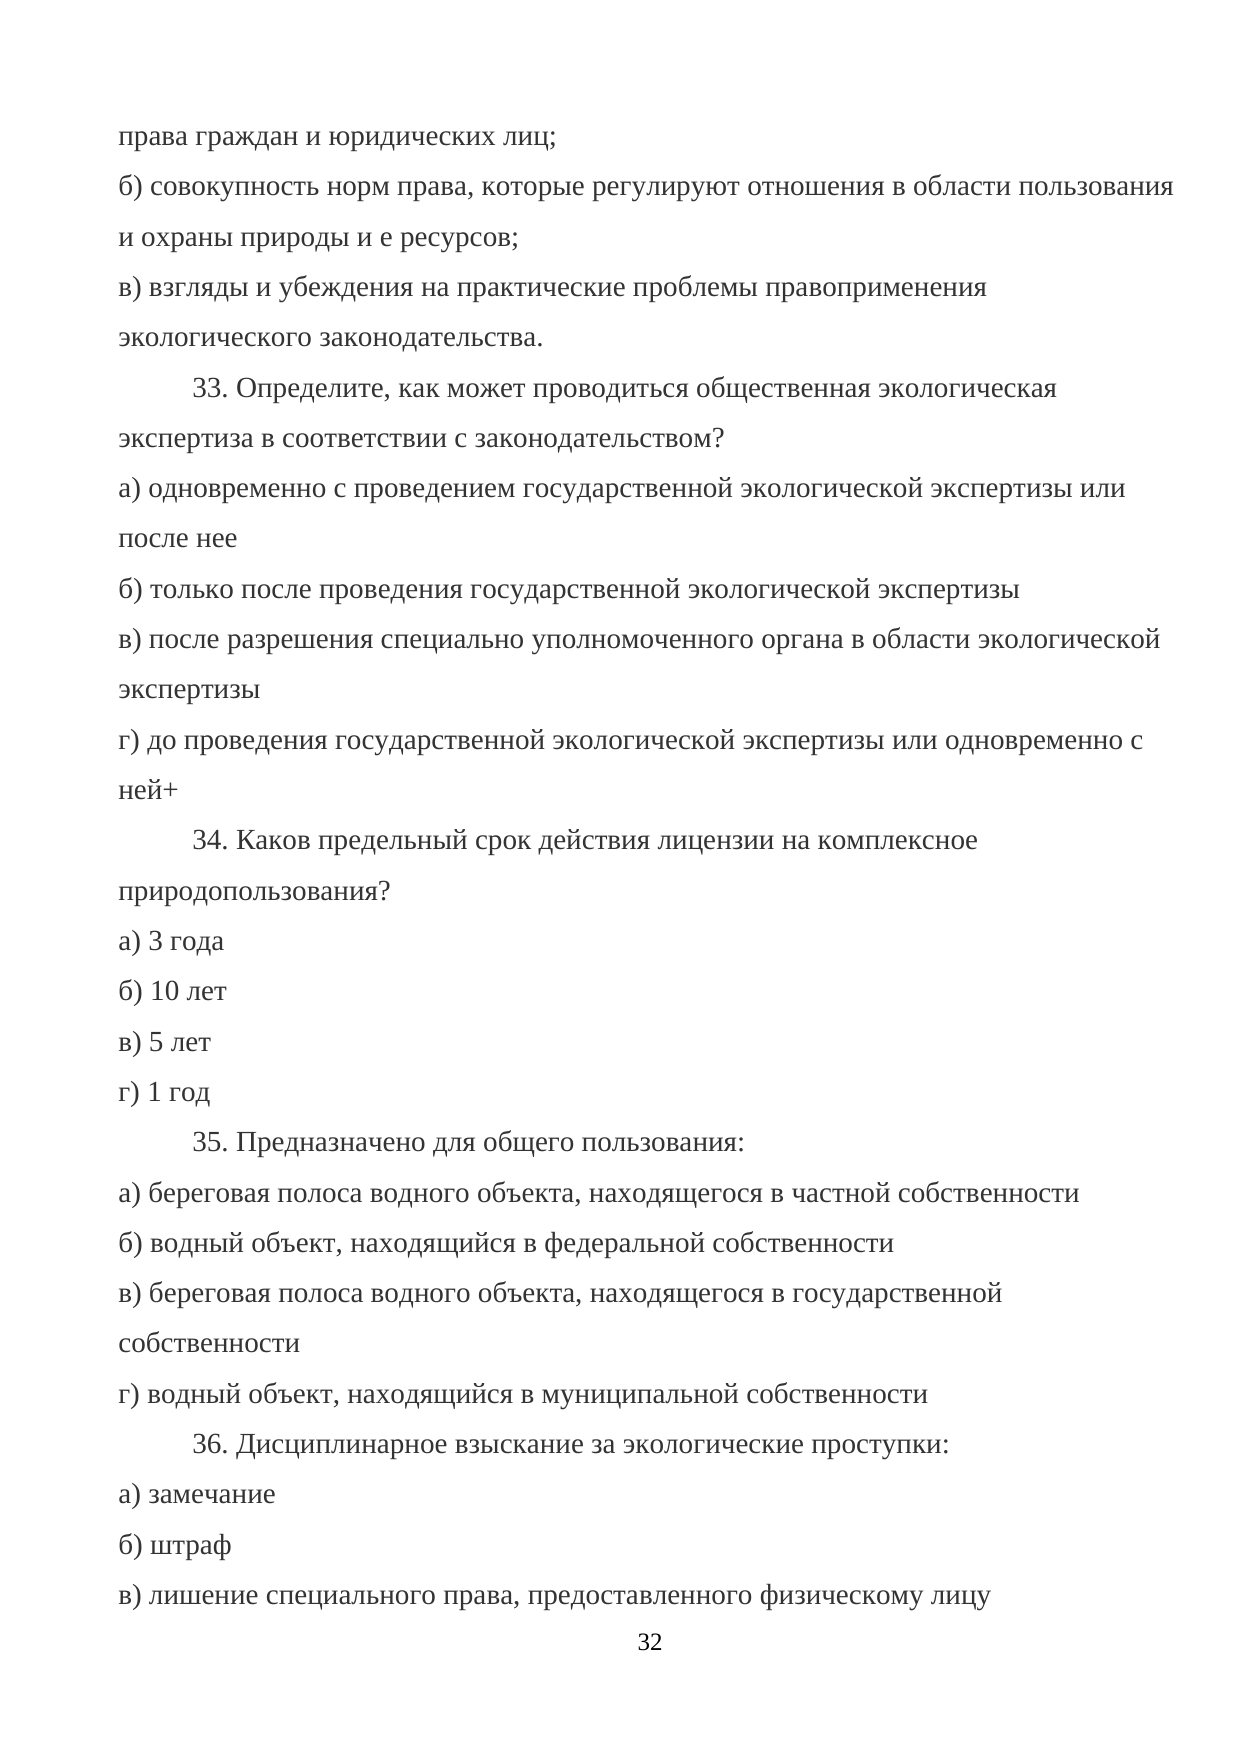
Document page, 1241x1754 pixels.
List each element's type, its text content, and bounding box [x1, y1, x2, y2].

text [118, 1426, 1181, 1611]
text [118, 118, 1181, 353]
text 34. Каков предельный срок действия лицензии на комплексное природопользования? а) 3 года б) 10 лет в) 5 лет г) 1 год [118, 822, 1181, 1108]
text 33. Определите, как может проводиться общественная экологическая экспертиза в соответствии с законодательством? а) одновременно с проведением государственной экологической экспертизы или после нее б) только после проведения государственной экологической экспертизы в) после разрешения специально уполномоченного органа в области экологической экспертизы г) до проведения государственной экологической экспертизы или одновременно с ней+ [118, 370, 1181, 806]
text 35. Предназначено для общего пользования: а) береговая полоса водного объекта, находящегося в частной собственности б) водный объект, находящийся в федеральной собственности в) береговая полоса водного объекта, находящегося в государственной собственности г) водный объект, находящийся в муниципальной собственности [118, 1124, 1181, 1409]
